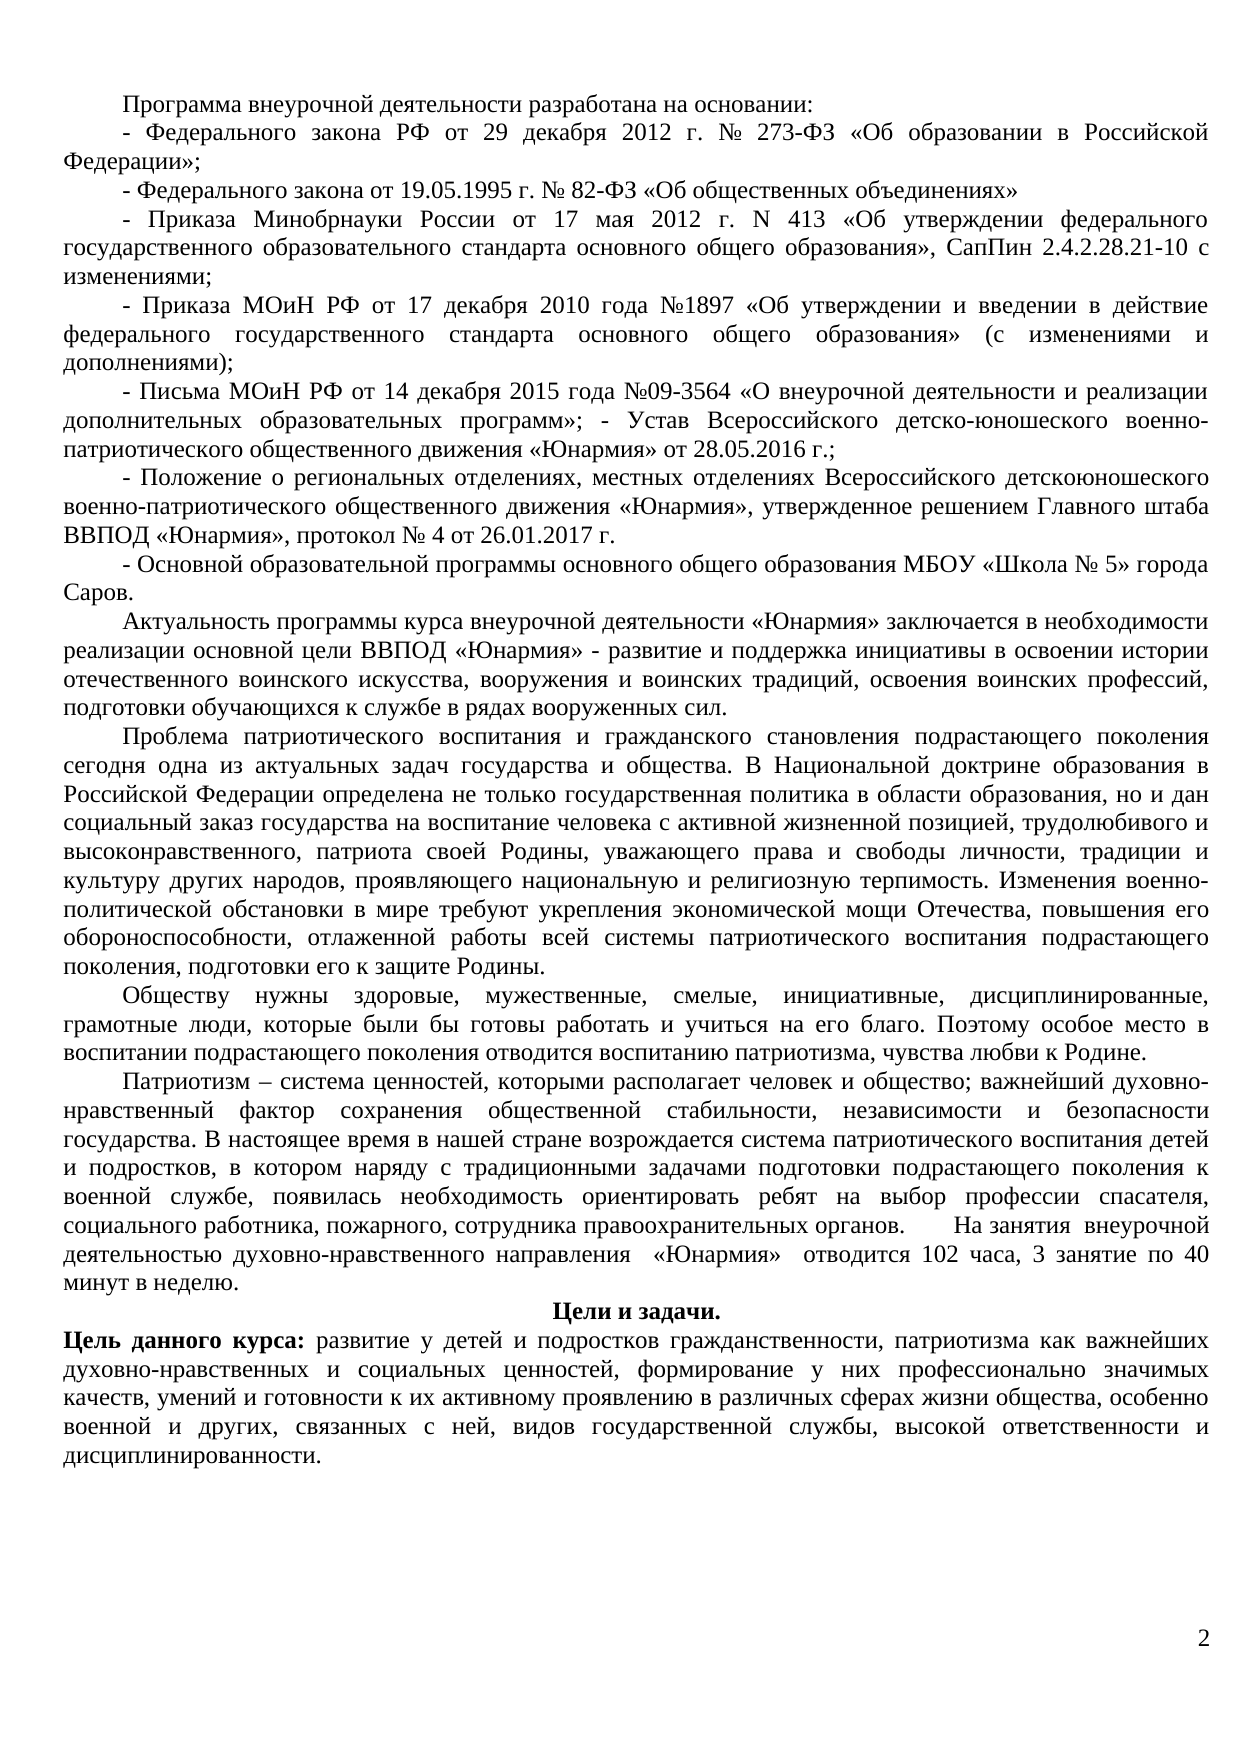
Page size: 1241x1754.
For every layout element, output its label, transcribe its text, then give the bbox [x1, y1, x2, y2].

text Актуальность программы курса внеурочной деятельности «Юнармия» заключается в необходимости реализации основной цели ВВПОД «Юнармия» - развитие и поддержка инициативы в освоении истории отечественного воинского искусства, вооружения и воинских традиций, освоения воинских профессий, подготовки обучающихся к службе в рядах вооруженных сил. [63, 606, 1210, 721]
text - Основной образовательной программы основного общего образования МБОУ «Школа № 5» города Саров. [63, 549, 1210, 606]
text - Приказа МОиН РФ от 17 декабря 2010 года №1897 «Об утверждении и введении в действие федерального государственного стандарта основного общего образования» (с изменениями и дополнениями); [63, 290, 1210, 376]
text - Федерального закона РФ от 29 декабря 2012 г. № 273-ФЗ «Об образовании в Российской Федерации»; [63, 117, 1210, 175]
text - Федерального закона от 19.05.1995 г. № 82-ФЗ «Об общественных объединениях» [63, 175, 1210, 204]
text Программа внеурочной деятельности разработана на основании: [63, 89, 1210, 117]
text Патриотизм – система ценностей, которыми располагает человек и общество; важнейший духовно-нравственный фактор сохранения общественной стабильности, независимости и безопасности государства. В настоящее время в нашей стране возрождается система патриотического воспитания детей и подростков, в котором наряду с традиционными задачами подготовки подрастающего поколения к военной службе, появилась необходимость ориентировать ребят на выбор профессии спасателя, социального работника, пожарного, сотрудника правоохранительных органов. На занятия внеурочной деятельностью духовно-нравственного направления «Юнармия» отводится 102 часа, 3 занятие по 40 минут в неделю. [63, 1066, 1210, 1296]
text Проблема патриотического воспитания и гражданского становления подрастающего поколения сегодня одна из актуальных задач государства и общества. В Национальной доктрине образования в Российской Федерации определена не только государственная политика в области образования, но и дан социальный заказ государства на воспитание человека с активной жизненной позицией, трудолюбивого и высоконравственного, патриота своей Родины, уважающего права и свободы личности, традиции и культуру других народов, проявляющего национальную и религиозную терпимость. Изменения военно-политической обстановки в мире требуют укрепления экономической мощи Отечества, повышения его обороноспособности, отлаженной работы всей системы патриотического воспитания подрастающего поколения, подготовки его к защите Родины. [63, 721, 1210, 980]
text Цели и задачи. [63, 1296, 1210, 1325]
text Обществу нужны здоровые, мужественные, смелые, инициативные, дисциплинированные, грамотные люди, которые были бы готовы работать и учиться на его благо. Поэтому особое место в воспитании подрастающего поколения отводится воспитанию патриотизма, чувства любви к Родине. [63, 980, 1210, 1066]
text - Письма МОиН РФ от 14 декабря 2015 года №09-3564 «О внеурочной деятельности и реализации дополнительных образовательных программ»; - Устав Всероссийского детско-юношеского военно-патриотического общественного движения «Юнармия» от 28.05.2016 г.; [63, 376, 1210, 462]
text - Приказа Минобрнауки России от 17 мая 2012 г. N 413 «Об утверждении федерального государственного образовательного стандарта основного общего образования», СапПин 2.4.2.28.21-10 с изменениями; [63, 204, 1210, 290]
text Цель данного курса: развитие у детей и подростков гражданственности, патриотизма как важнейших духовно-нравственных и социальных ценностей, формирование у них профессионально значимых качеств, умений и готовности к их активному проявлению в различных сферах жизни общества, особенно военной и других, связанных с ней, видов государственной службы, высокой ответственности и дисциплинированности. [63, 1325, 1210, 1469]
text - Положение о региональных отделениях, местных отделениях Всероссийского детскоюношеского военно-патриотического общественного движения «Юнармия», утвержденное решением Главного штаба ВВПОД «Юнармия», протокол № 4 от 26.01.2017 г. [63, 462, 1210, 549]
